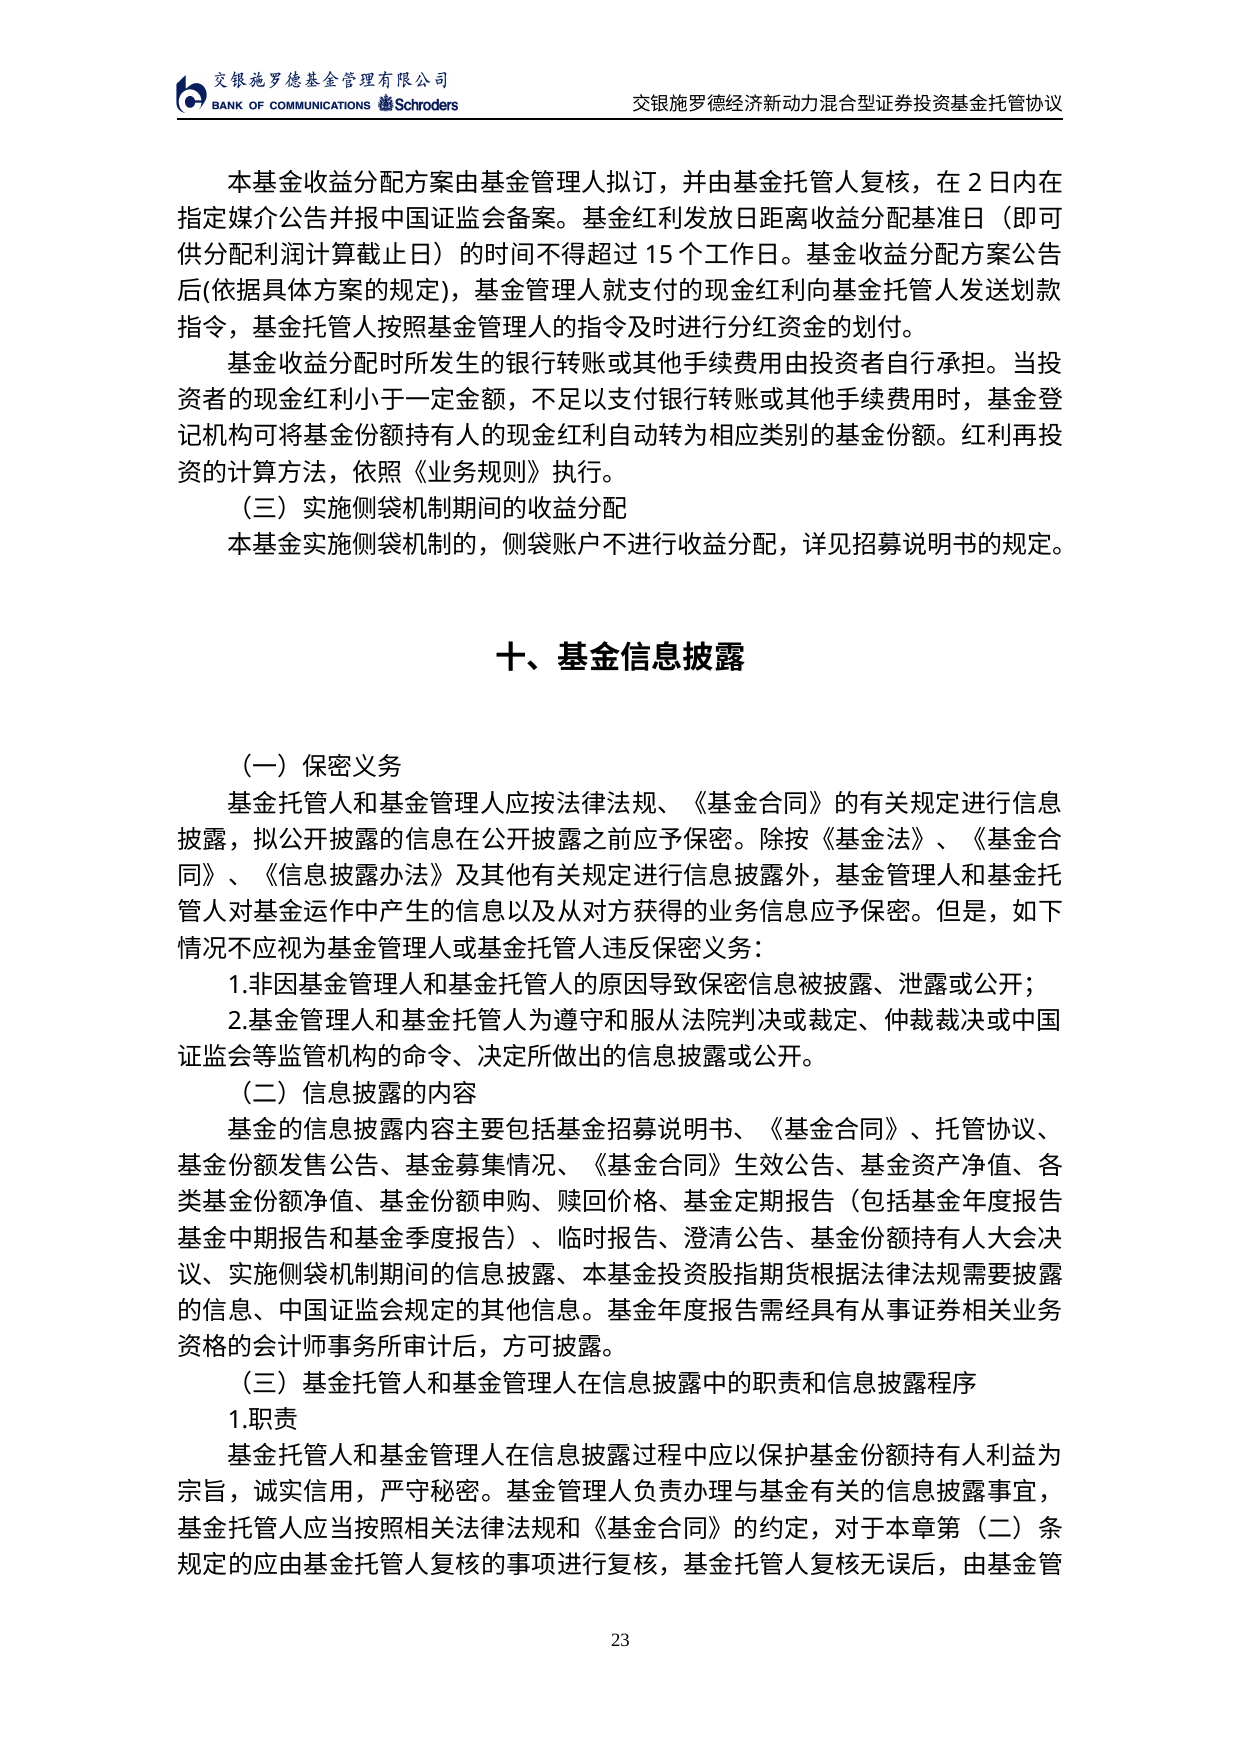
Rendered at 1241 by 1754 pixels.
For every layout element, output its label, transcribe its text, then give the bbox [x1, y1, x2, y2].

text 2.基金管理人和基金托管人为遵守和服从法院判决或裁定、仲裁裁决或中国证监会等监管机构的命令、决定所做出的信息披露或公开。 [177, 1001, 1063, 1073]
text 1.职责 [177, 1399, 1063, 1436]
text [177, 1436, 1063, 1581]
text 1.非因基金管理人和基金托管人的原因导致保密信息被披露、泄露或公开； [177, 964, 1063, 1001]
subtitle 十、基金信息披露 [177, 622, 1063, 687]
text （二）信息披露的内容 [177, 1073, 1063, 1109]
text （三）实施侧袋机制期间的收益分配 [177, 488, 1063, 524]
text 基金收益分配时所发生的银行转账或其他手续费用由投资者自行承担。当投资者的现金红利小于一定金额，不足以支付银行转账或其他手续费用时，基金登记机构可将基金份额持有人的现金红利自动转为相应类别的基金份额。红利再投资的计算方法，依照《业务规则》执行。 [177, 343, 1063, 488]
text 基金的信息披露内容主要包括基金招募说明书、《基金合同》、托管协议、基金份额发售公告、基金募集情况、《基金合同》生效公告、基金资产净值、各类基金份额净值、基金份额申购、赎回价格、基金定期报告（包括基金年度报告、基金中期报告和基金季度报告）、临时报告、澄清公告、基金份额持有人大会决议、实施侧袋机制期间的信息披露、本基金投资股指期货根据法律法规需要披露的信息、中国证监会规定的其他信息。基金年度报告需经具有从事证券相关业务资格的会计师事务所审计后，方可披露。 [177, 1109, 1063, 1363]
text 本基金收益分配方案由基金管理人拟订，并由基金托管人复核，在2日内在指定媒介公告并报中国证监会备案。基金红利发放日距离收益分配基准日（即可供分配利润计算截止日）的时间不得超过15个工作日。基金收益分配方案公告后(依据具体方案的规定)，基金管理人就支付的现金红利向基金托管人发送划款指令，基金托管人按照基金管理人的指令及时进行分红资金的划付。 [177, 162, 1063, 343]
picture [176, 71, 458, 113]
text 本基金实施侧袋机制的，侧袋账户不进行收益分配，详见招募说明书的规定。 [177, 524, 1063, 561]
text （一）保密义务 [177, 747, 1063, 783]
text （三）基金托管人和基金管理人在信息披露中的职责和信息披露程序 [177, 1363, 1063, 1399]
text 基金托管人和基金管理人应按法律法规、《基金合同》的有关规定进行信息披露，拟公开披露的信息在公开披露之前应予保密。除按《基金法》、《基金合同》、《信息披露办法》及其他有关规定进行信息披露外，基金管理人和基金托管人对基金运作中产生的信息以及从对方获得的业务信息应予保密。但是，如下情况不应视为基金管理人或基金托管人违反保密义务： [177, 783, 1063, 964]
